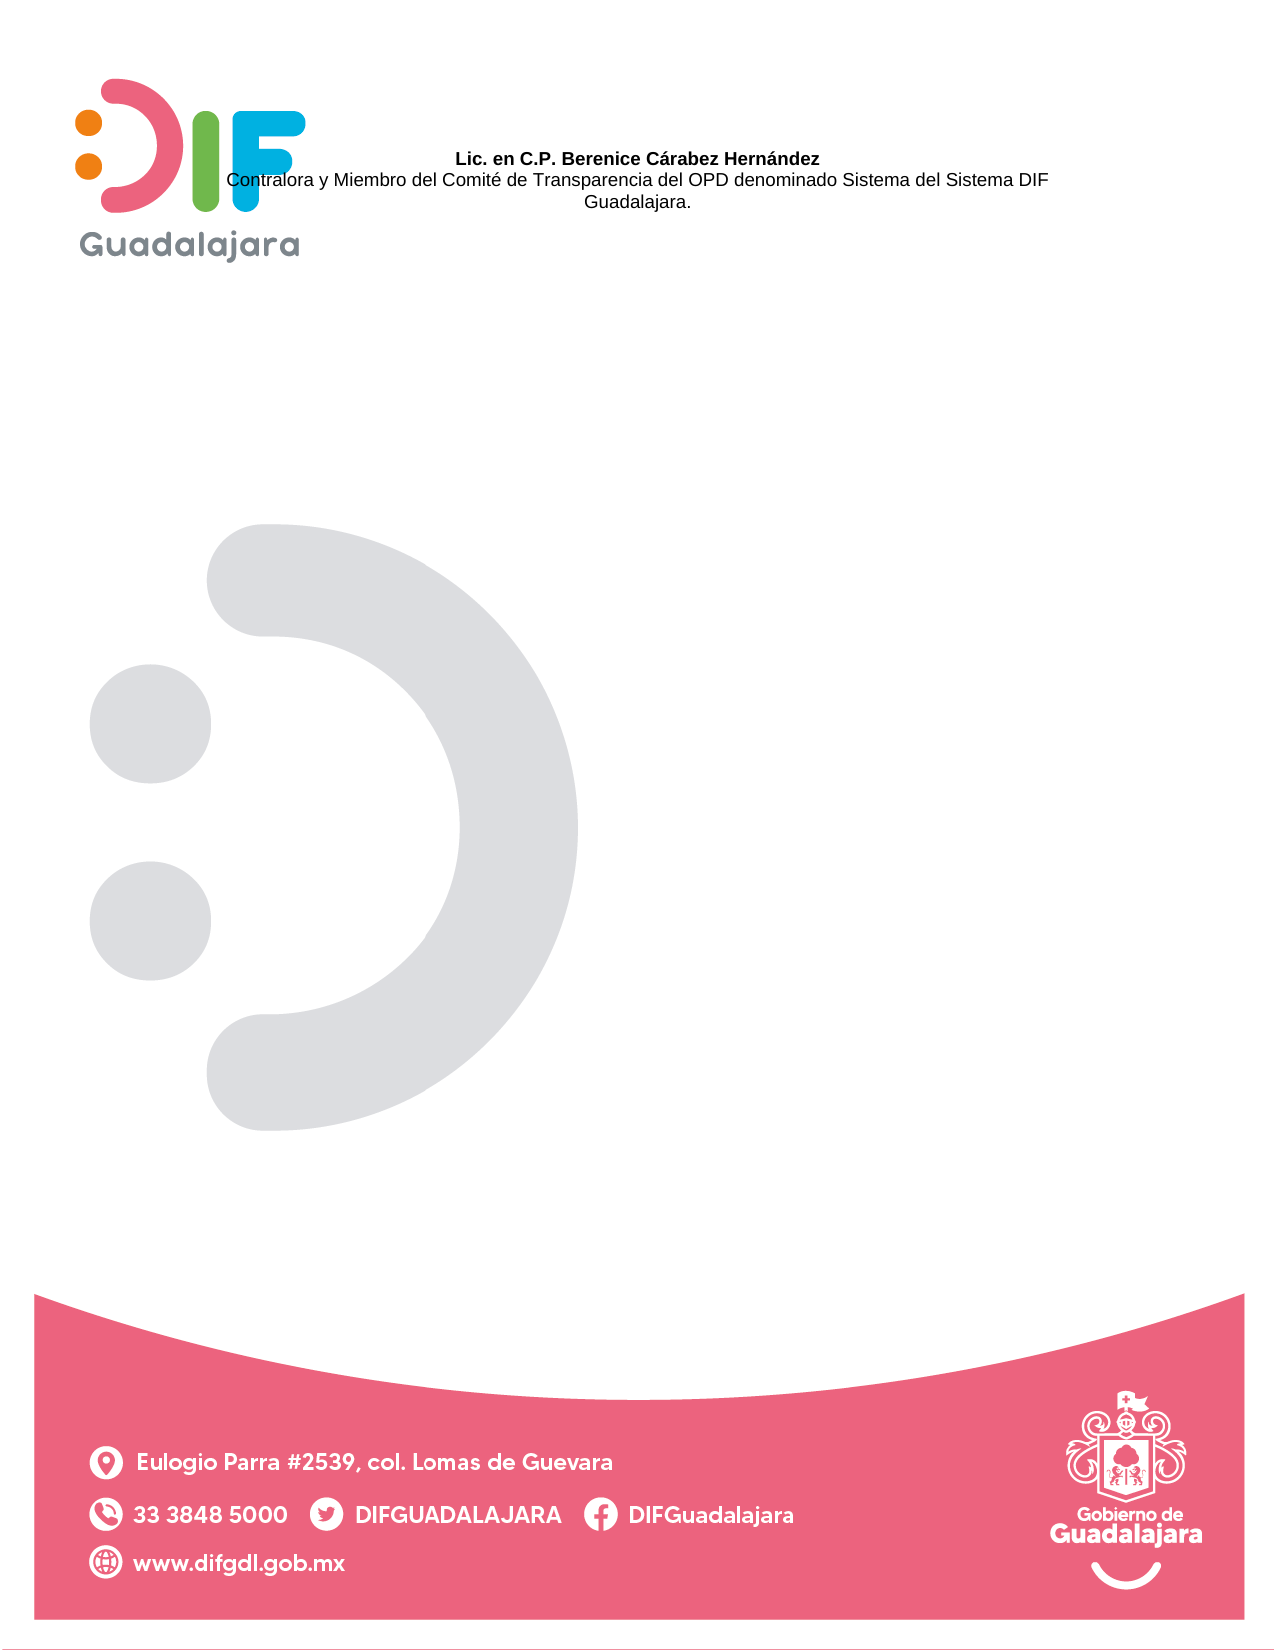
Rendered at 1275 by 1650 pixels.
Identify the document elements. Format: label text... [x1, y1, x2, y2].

picture [2, 4, 1274, 1650]
text Lic. en C.P. Berenice Cárabez Hernández [177, 148, 1098, 169]
text Contralora y Miembro del Comité de Transparencia del OPD denominado Sistema del Sistema DIF Guadalajara. [177, 169, 1098, 212]
